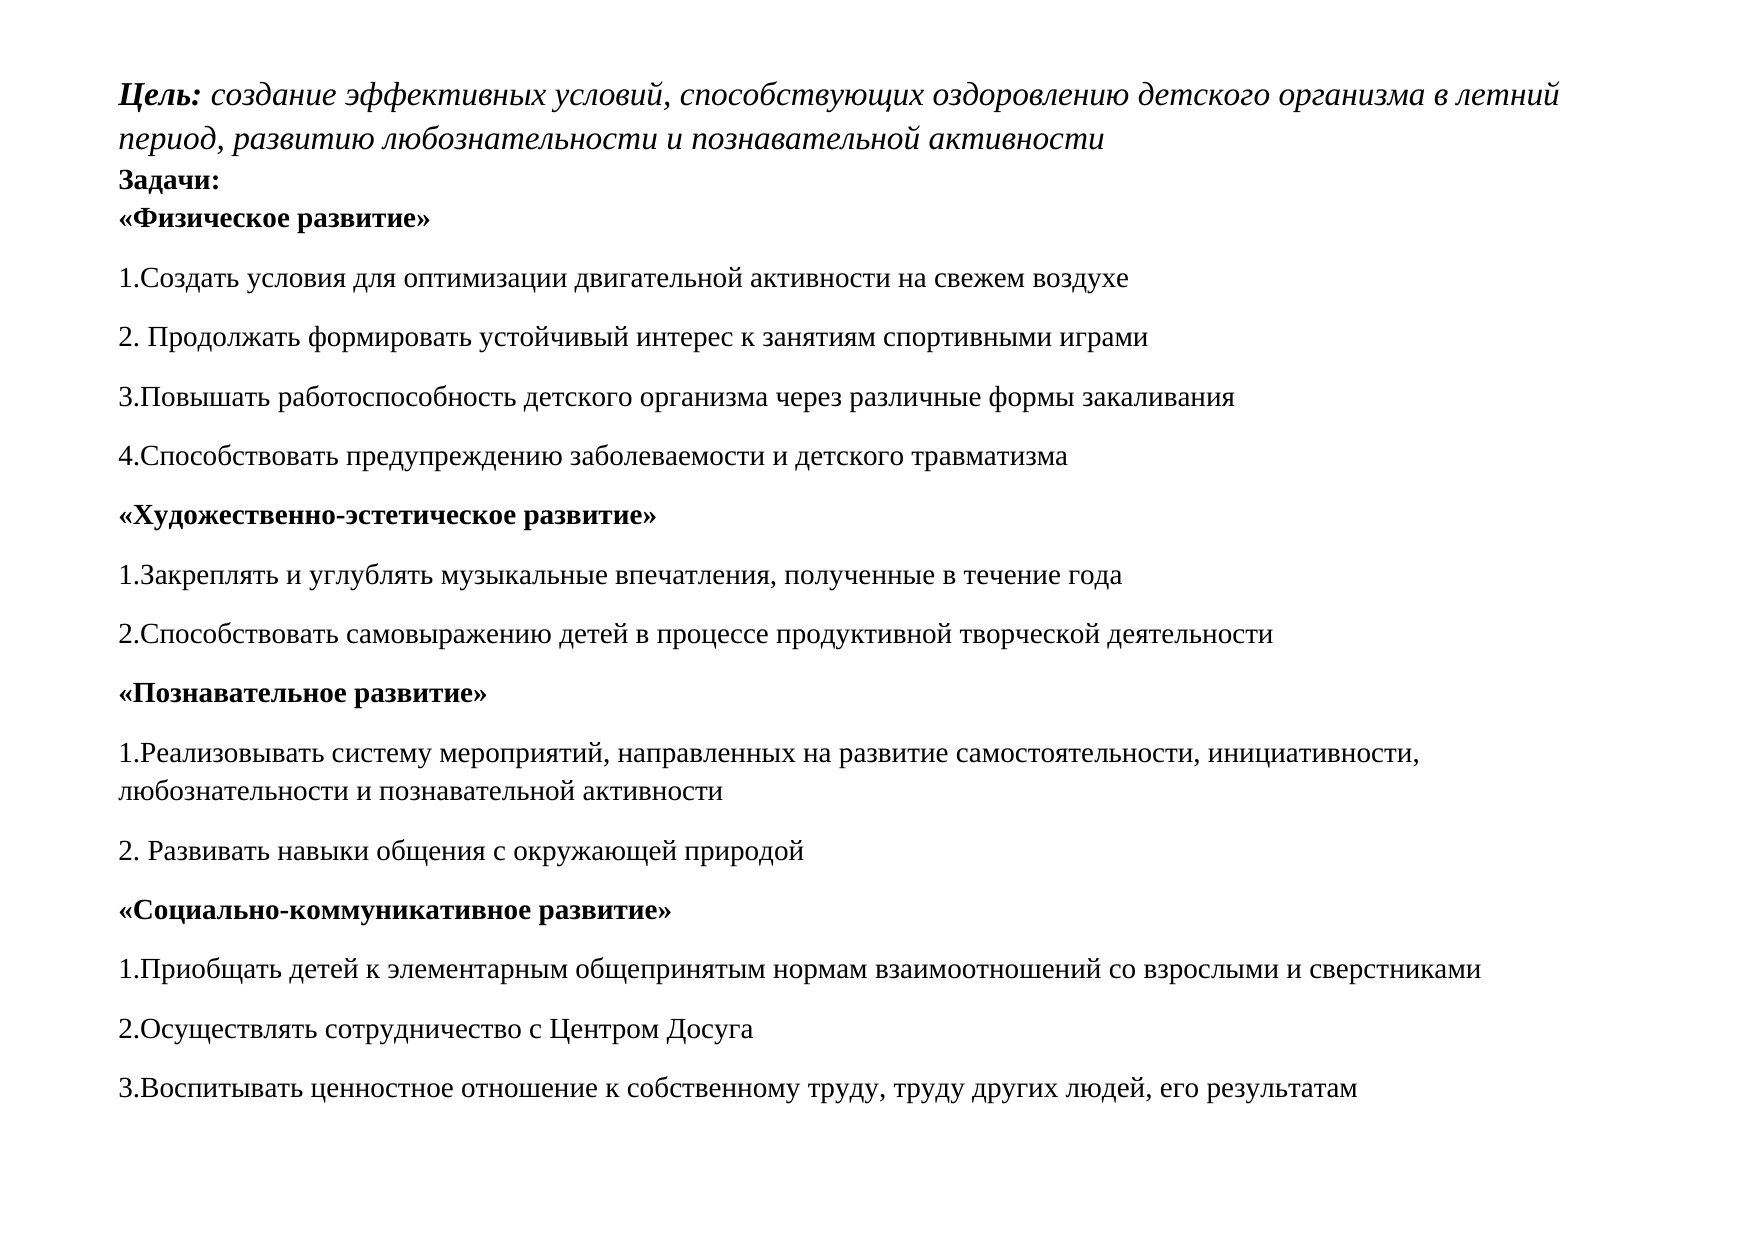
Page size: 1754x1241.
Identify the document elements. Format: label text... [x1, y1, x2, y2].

text 2.Осуществлять сотрудничество с Центром Досуга [118, 1011, 1636, 1044]
text 3.Воспитывать ценностное отношение к собственному труду, труду других людей, его результатам [118, 1070, 1636, 1104]
text 1.Реализовывать систему мероприятий, направленных на развитие самостоятельности, инициативности, любознательности и познавательной активности [118, 735, 1636, 807]
text «Художественно-эстетическое развитие» [118, 497, 1636, 531]
text «Физическое развитие» [118, 201, 1636, 234]
text 1.Приобщать детей к элементарным общепринятым нормам взаимоотношений со взрослыми и сверстниками [118, 952, 1636, 985]
text 2. Развивать навыки общения с окружающей природой [118, 833, 1636, 866]
text Задачи: [118, 162, 1636, 196]
text 1.Создать условия для оптимизации двигательной активности на свежем воздухе [118, 260, 1636, 293]
text 3.Повышать работоспособность детского организма через различные формы закаливания [118, 379, 1636, 412]
text 1.Закреплять и углублять музыкальные впечатления, полученные в течение года [118, 557, 1636, 590]
text «Познавательное развитие» [118, 676, 1636, 709]
text 2.Способствовать самовыражению детей в процессе продуктивной творческой деятельности [118, 616, 1636, 650]
text «Социально-коммуникативное развитие» [118, 892, 1636, 926]
text 4.Способствовать предупреждению заболеваемости и детского травматизма [118, 438, 1636, 472]
text 2. Продолжать формировать устойчивый интерес к занятиям спортивными играми [118, 319, 1636, 353]
text Цель: создание эффективных условий, способствующих оздоровлению детского организма в летний период, развитию любознательности и познавательной активности [118, 74, 1636, 156]
